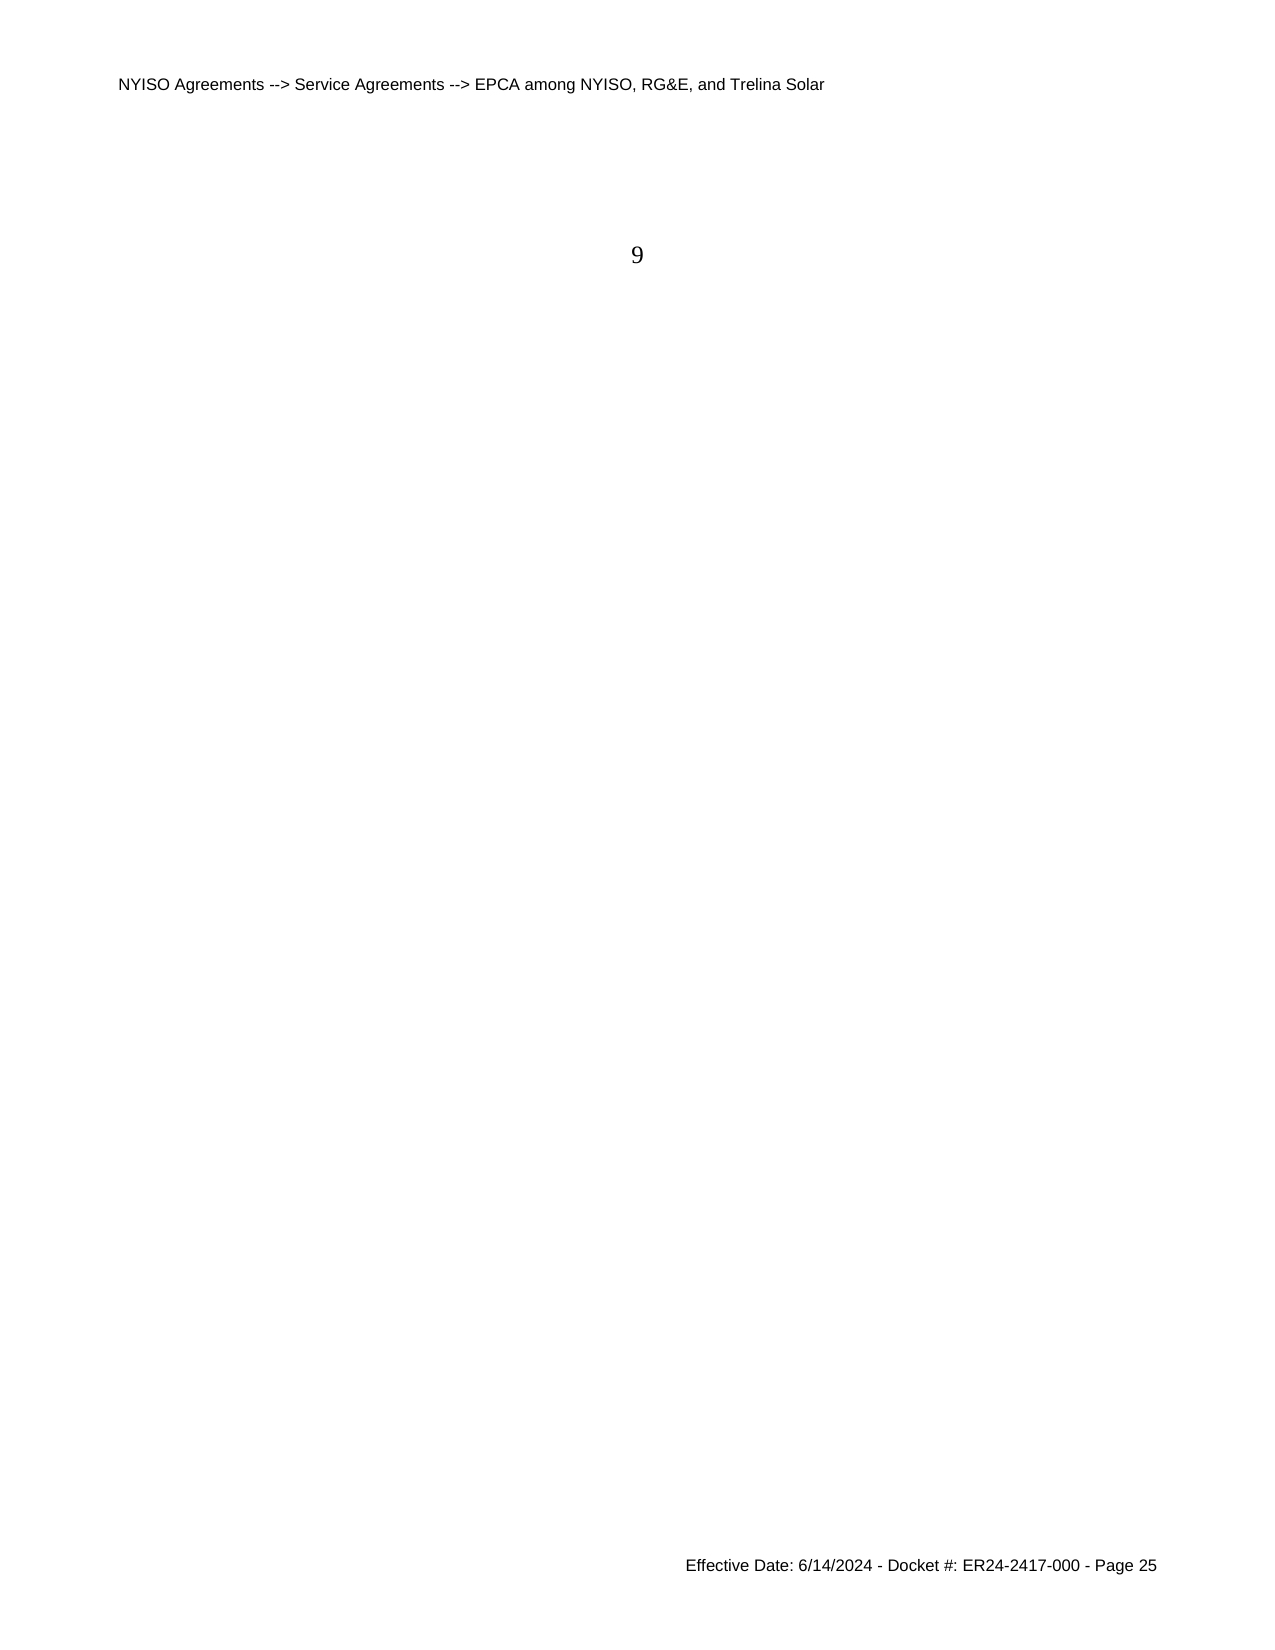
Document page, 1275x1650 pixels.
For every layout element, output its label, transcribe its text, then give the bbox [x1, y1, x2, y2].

text 9 [631, 241, 1275, 270]
